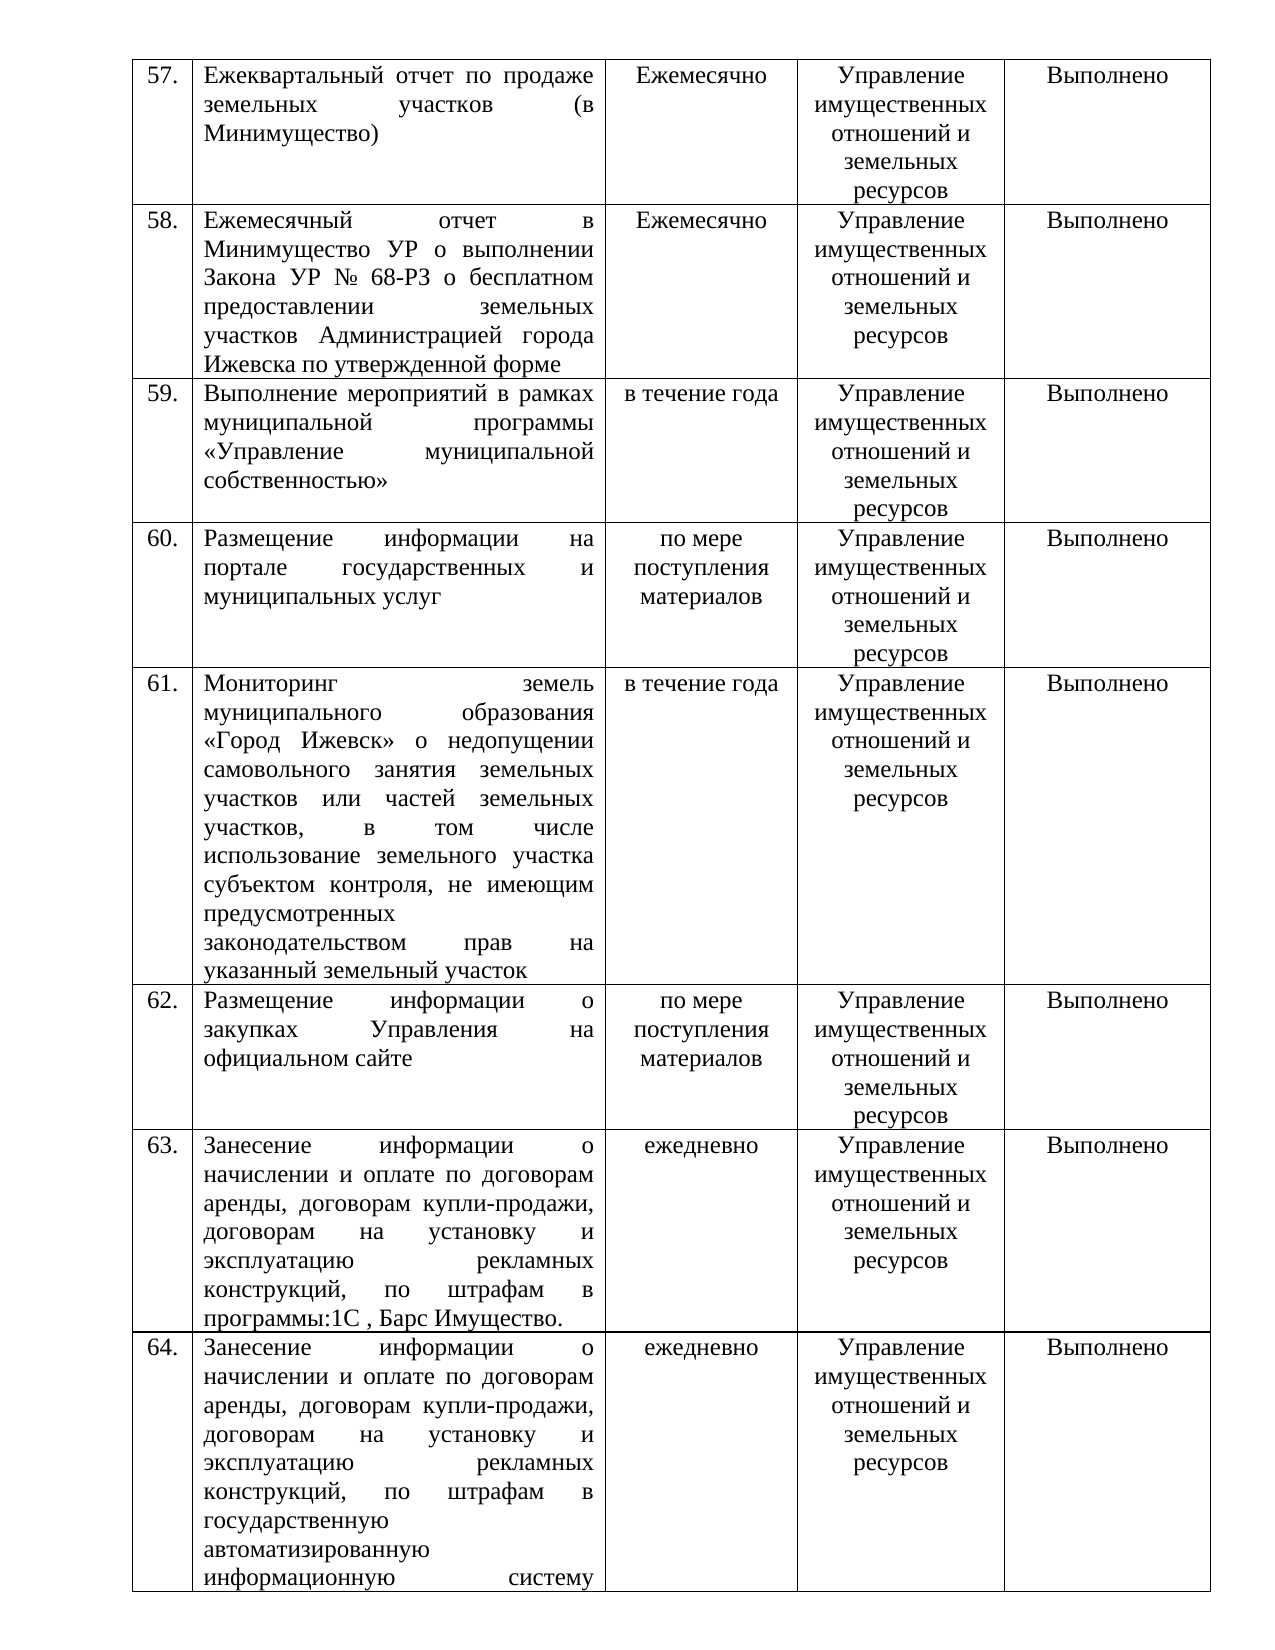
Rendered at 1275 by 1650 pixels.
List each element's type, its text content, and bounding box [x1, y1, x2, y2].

table_cell Управление имущественных отношений и земельных ресурсов [798, 668, 1004, 984]
table_cell 63. [133, 1130, 192, 1331]
table_cell ежедневно [606, 1130, 797, 1331]
table_cell ежедневно [606, 1333, 797, 1591]
table_cell 59. [133, 379, 192, 522]
table_cell 60. [133, 523, 192, 667]
table_cell 61. [133, 668, 192, 984]
table_cell Ежемесячный отчет в Минимущество УР о выполнении Закона УР № 68-РЗ о бесплатном предоставлении земельных участков Администрацией города Ижевска по утвержденной форме [193, 205, 605, 377]
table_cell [798, 1333, 1004, 1591]
table_cell в течение года [606, 668, 797, 984]
table_cell Управление имущественных отношений и земельных ресурсов [798, 523, 1004, 667]
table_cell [798, 205, 1004, 377]
table_cell 58. [133, 205, 192, 377]
table_cell 57. [133, 60, 192, 204]
table_cell Размещение информации о закупках Управления на официальном сайте [193, 985, 605, 1129]
table_cell Выполнено [1005, 1130, 1210, 1331]
table_cell Выполнено [1005, 523, 1210, 667]
table_cell в течение года [606, 379, 797, 522]
table_cell Управление имущественных отношений и земельных ресурсов [798, 379, 1004, 522]
table_cell по мере поступления материалов [606, 985, 797, 1129]
table_cell Размещение информации на портале государственных и муниципальных услуг [193, 523, 605, 667]
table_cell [193, 1333, 605, 1591]
table_cell Выполнено [1005, 1333, 1210, 1591]
table_cell Управление имущественных отношений и земельных ресурсов [798, 1130, 1004, 1331]
table_cell Занесение информации о начислении и оплате по договорам аренды, договорам купли-продажи, договорам на установку и эксплуатацию рекламных конструкций, по штрафам в программы:1С , Барс Имущество. [193, 1130, 605, 1331]
table_cell 62. [133, 985, 192, 1129]
table_cell Ежемесячно [606, 205, 797, 377]
table_cell Выполнено [1005, 205, 1210, 377]
table_cell Управление имущественных отношений и земельных ресурсов [798, 985, 1004, 1129]
table_cell Выполнено [1005, 379, 1210, 522]
table_cell Мониторинг земель муниципального образования «Город Ижевск» о недопущении самовольного занятия земельных участков или частей земельных участков, в том числе использование земельного участка субъектом контроля, не имеющим предусмотренных законодательством прав на указанный земельный участок [193, 668, 605, 984]
table_cell Выполнено [1005, 985, 1210, 1129]
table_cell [798, 60, 1004, 204]
table_cell по мере поступления материалов [606, 523, 797, 667]
table_cell Выполнено [1005, 668, 1210, 984]
table_cell 64. [133, 1333, 192, 1591]
table_cell Ежемесячно [606, 60, 797, 204]
table_cell Ежеквартальный отчет по продаже земельных участков (в Минимущество) [193, 60, 605, 204]
table_cell Выполнено [1005, 60, 1210, 204]
table_cell Выполнение мероприятий в рамках муниципальной программы «Управление муниципальной собственностью» [193, 379, 605, 522]
